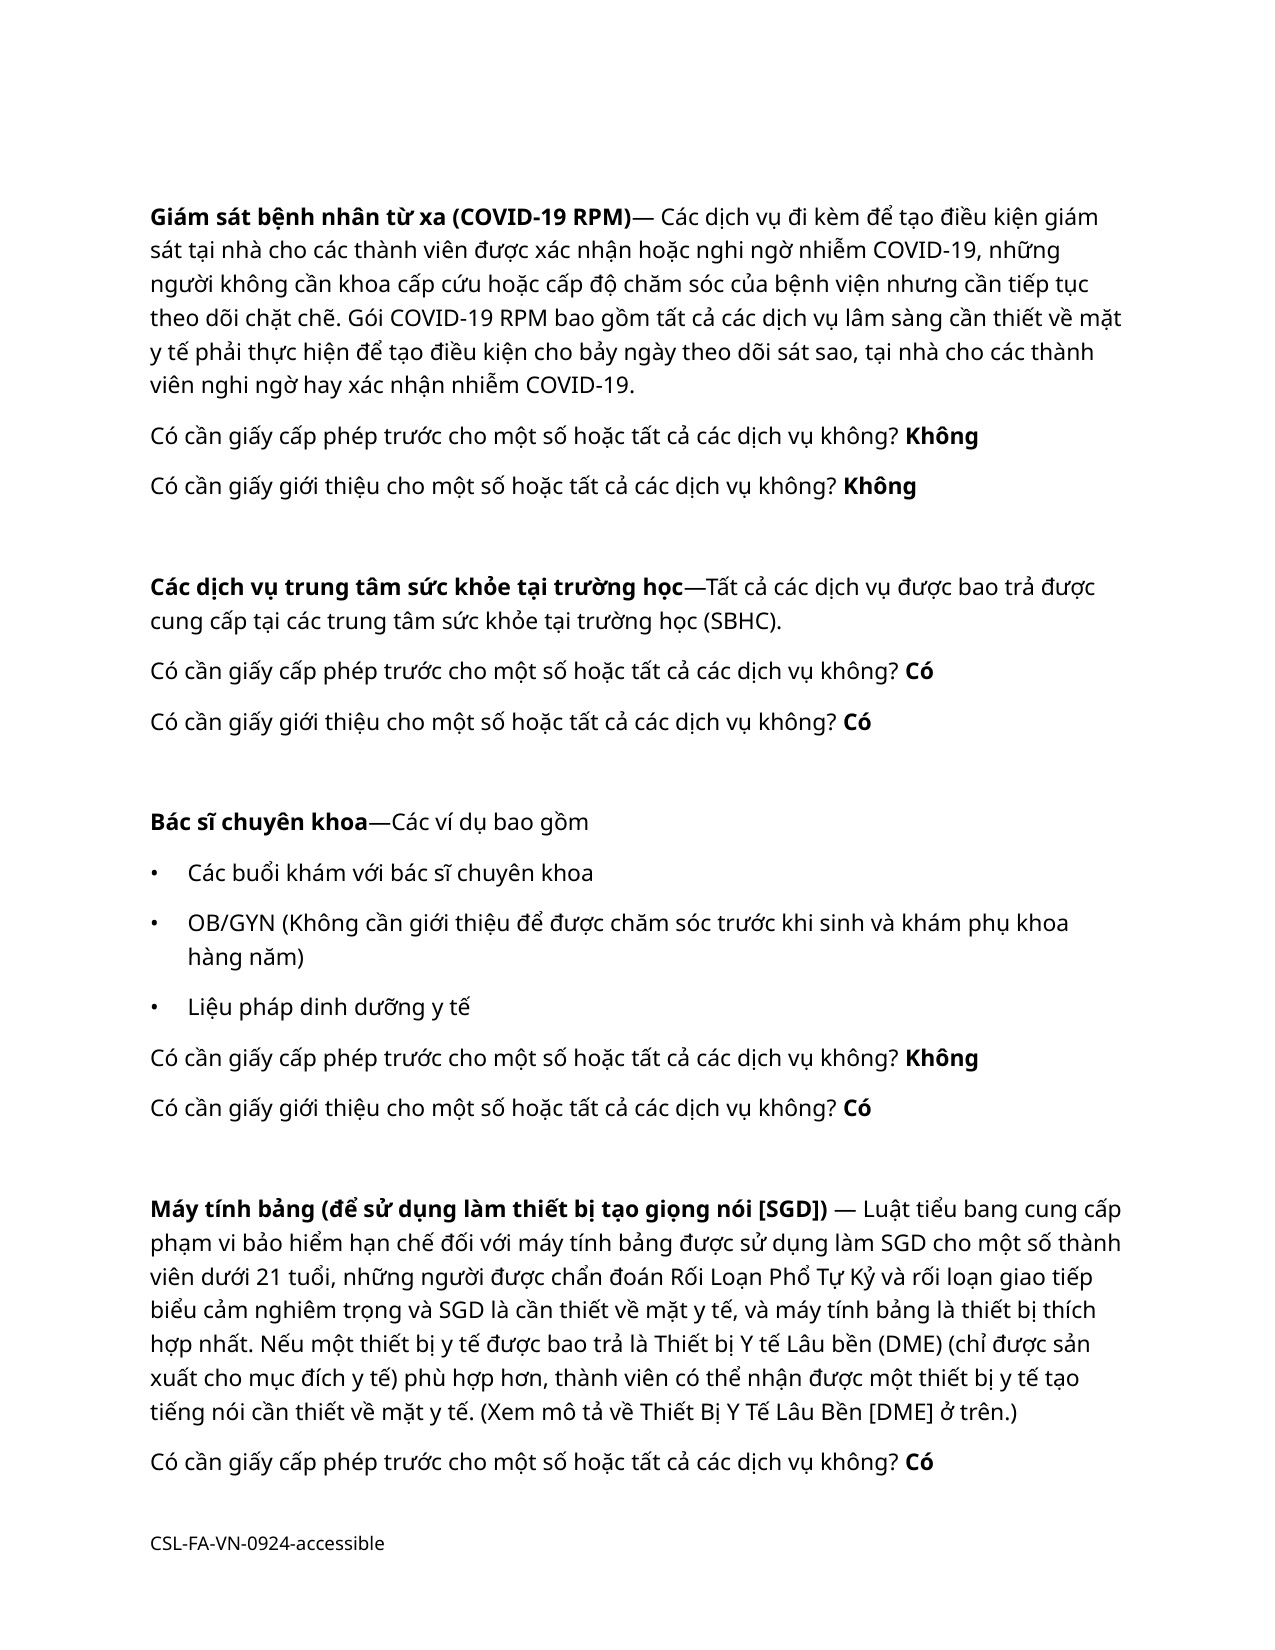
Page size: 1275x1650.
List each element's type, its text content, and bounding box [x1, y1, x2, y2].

text Bác sĩ chuyên khoa—Các ví dụ bao gồm [150, 806, 1125, 837]
text Các dịch vụ trung tâm sức khỏe tại trường học—Tất cả các dịch vụ được bao trả được cung cấp tại các trung tâm sức khỏe tại trường học (SBHC). [150, 571, 1125, 636]
text Có cần giấy cấp phép trước cho một số hoặc tất cả các dịch vụ không? Có [150, 1446, 1125, 1477]
text Giám sát bệnh nhân từ xa (COVID-19 RPM)— Các dịch vụ đi kèm để tạo điều kiện giám sát tại nhà cho các thành viên được xác nhận hoặc nghi ngờ nhiễm COVID-19, những người không cần khoa cấp cứu hoặc cấp độ chăm sóc của bệnh viện nhưng cần tiếp tục theo dõi chặt chẽ. Gói COVID-19 RPM bao gồm tất cả các dịch vụ lâm sàng cần thiết về mặt y tế phải thực hiện để tạo điều kiện cho bảy ngày theo dõi sát sao, tại nhà cho các thành viên nghi ngờ hay xác nhận nhiễm COVID-19. [150, 200, 1125, 400]
text Có cần giấy giới thiệu cho một số hoặc tất cả các dịch vụ không? Không [150, 470, 1125, 501]
text Có cần giấy cấp phép trước cho một số hoặc tất cả các dịch vụ không? Không [150, 1042, 1125, 1073]
text Có cần giấy cấp phép trước cho một số hoặc tất cả các dịch vụ không? Không [150, 419, 1125, 451]
text Có cần giấy giới thiệu cho một số hoặc tất cả các dịch vụ không? Có [150, 705, 1125, 737]
list Liệu pháp dinh dưỡng y tế [150, 991, 1125, 1022]
text Máy tính bảng (để sử dụng làm thiết bị tạo giọng nói [SGD]) — Luật tiểu bang cung cấp phạm vi bảo hiểm hạn chế đối với máy tính bảng được sử dụng làm SGD cho một số thành viên dưới 21 tuổi, những người được chẩn đoán Rối Loạn Phổ Tự Kỷ và rối loạn giao tiếp biểu cảm nghiêm trọng và SGD là cần thiết về mặt y tế, và máy tính bảng là thiết bị thích hợp nhất. Nếu một thiết bị y tế được bao trả là Thiết bị Y tế Lâu bền (DME) (chỉ được sản xuất cho mục đích y tế) phù hợp hơn, thành viên có thể nhận được một thiết bị y tế tạo tiếng nói cần thiết về mặt y tế. (Xem mô tả về Thiết Bị Y Tế Lâu Bền [DME] ở trên.) [150, 1193, 1125, 1427]
list OB/GYN (Không cần giới thiệu để được chăm sóc trước khi sinh và khám phụ khoa hàng năm) [150, 907, 1125, 972]
text Có cần giấy cấp phép trước cho một số hoặc tất cả các dịch vụ không? Có [150, 655, 1125, 686]
text Có cần giấy giới thiệu cho một số hoặc tất cả các dịch vụ không? Có [150, 1092, 1125, 1123]
list Các buổi khám với bác sĩ chuyên khoa [150, 857, 1125, 888]
